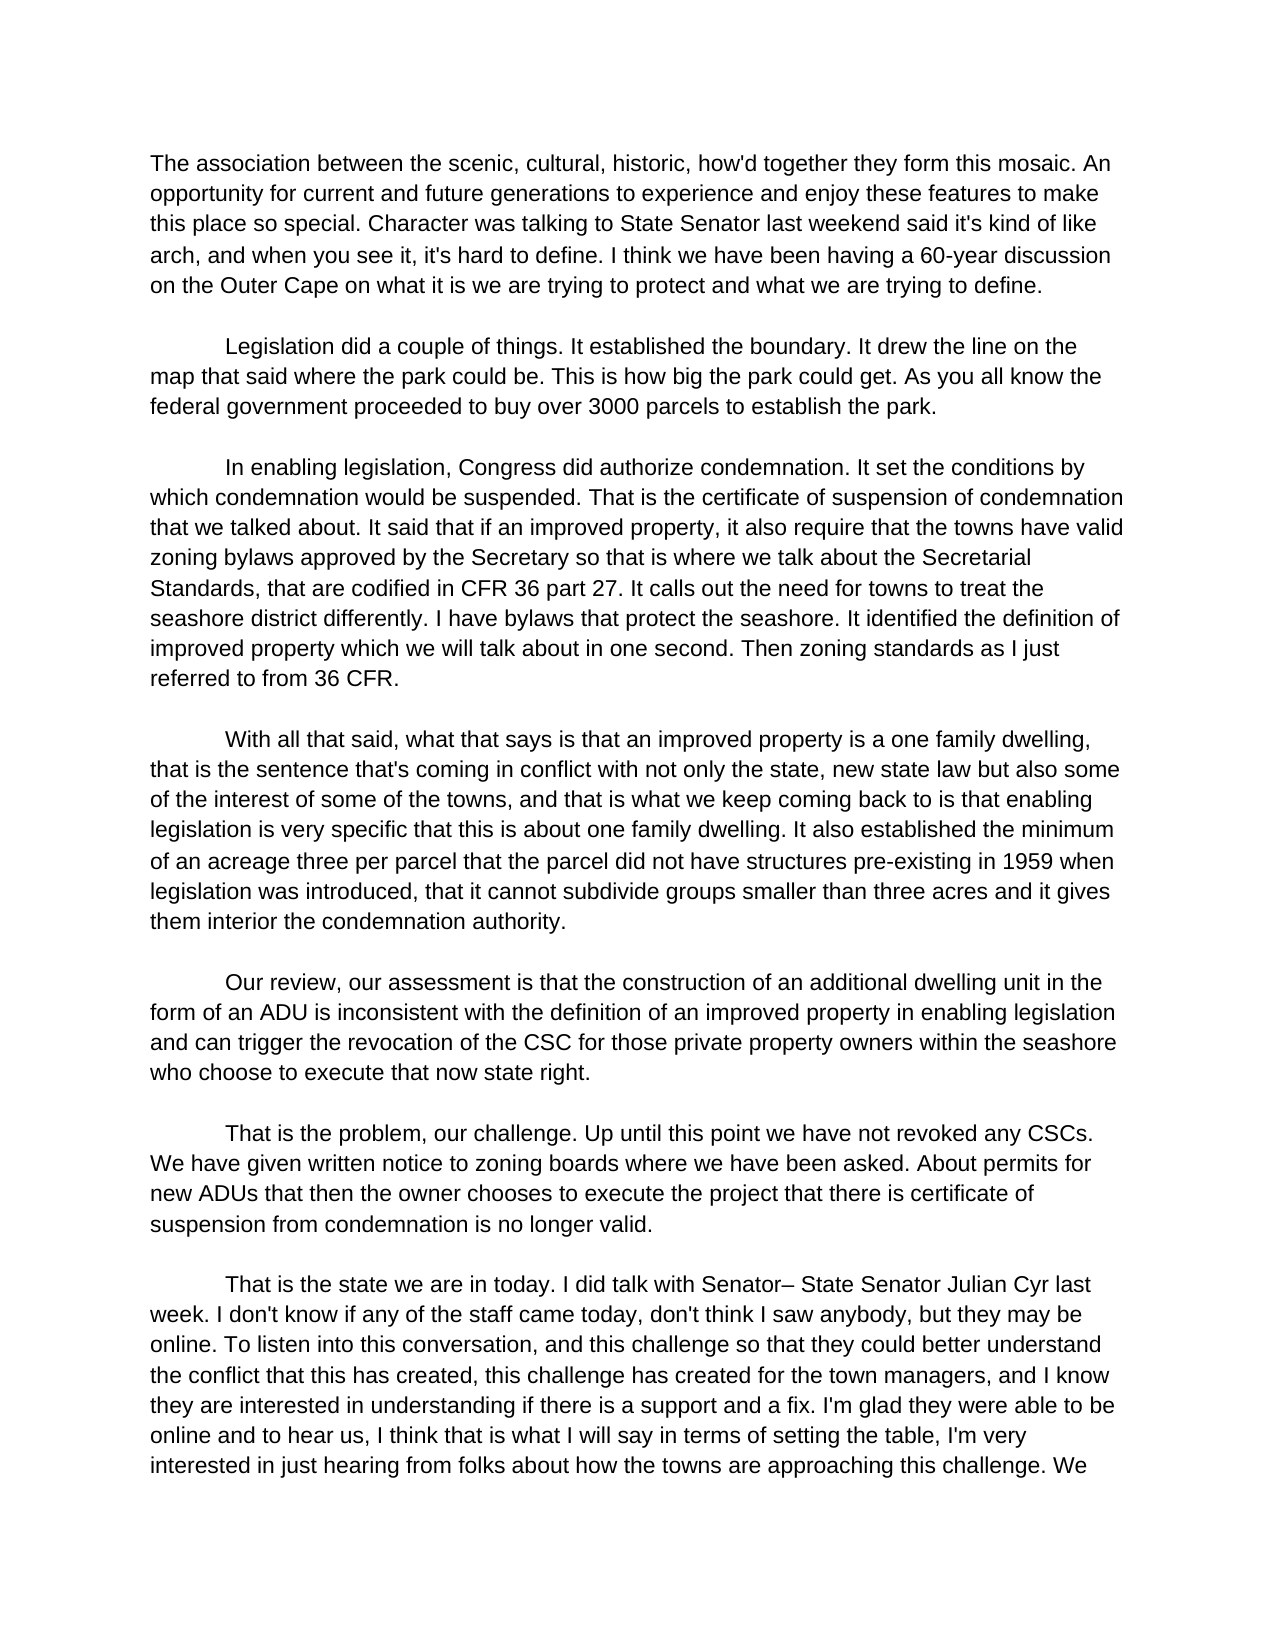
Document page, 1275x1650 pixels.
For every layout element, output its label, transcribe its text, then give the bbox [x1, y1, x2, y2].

text The association between the scenic, cultural, historic, how'd together they form this mosaic. An opportunity for current and future generations to experience and enjoy these features to make this place so special. Character was talking to State Senator last weekend said it's kind of like arch, and when you see it, it's hard to define. I think we have been having a 60‑year discussion on the Outer Cape on what it is we are trying to protect and what we are trying to define. [150, 150, 1122, 298]
text That is the problem, our challenge. Up until this point we have not revoked any CSCs. We have given written notice to zoning boards where we have been asked. About permits for new ADUs that then the owner chooses to execute the project that there is certificate of suspension from condemnation is no longer valid. [150, 1120, 1122, 1237]
text With all that said, what that says is that an improved property is a one family dwelling, that is the sentence that's coming in conflict with not only the state, new state law but also some of the interest of some of the towns, and that is what we keep coming back to is that enabling legislation is very specific that this is about one family dwelling. It also established the minimum of an acreage three per parcel that the parcel did not have structures pre‑existing in 1959 when legislation was introduced, that it cannot subdivide groups smaller than three acres and it gives them interior the condemnation authority. [150, 726, 1122, 934]
text In enabling legislation, Congress did authorize condemnation. It set the conditions by which condemnation would be suspended. That is the certificate of suspension of condemnation that we talked about. It said that if an improved property, it also require that the towns have valid zoning bylaws approved by the Secretary so that is where we talk about the Secretarial Standards, that are codified in CFR 36 part 27. It calls out the need for towns to treat the seashore district differently. I have bylaws that protect the seashore. It identified the definition of improved property which we will talk about in one second. Then zoning standards as I just referred to from 36 CFR. [150, 454, 1125, 692]
text Our review, our assessment is that the construction of an additional dwelling unit in the form of an ADU is inconsistent with the definition of an improved property in enabling legislation and can trigger the revocation of the CSC for those private property owners within the seashore who choose to execute that now state right. [150, 969, 1137, 1086]
text That is the state we are in today. I did talk with Senator– State Senator Julian Cyr last week. I don't know if any of the staff came today, don't think I saw anybody, but they may be online. To listen into this conversation, and this challenge so that they could better understand the conflict that this has created, this challenge has created for the town managers, and I know they are interested in understanding if there is a support and a fix. I'm glad they were able to be online and to hear us, I think that is what I will say in terms of setting the table, I'm very interested in just hearing from folks about how the towns are approaching this challenge. We [150, 1271, 1115, 1479]
text Legislation did a couple of things. It established the boundary. It drew the line on the map that said where the park could be. This is how big the park could get. As you all know the federal government proceeded to buy over 3000 parcels to establish the park. [150, 333, 1115, 419]
